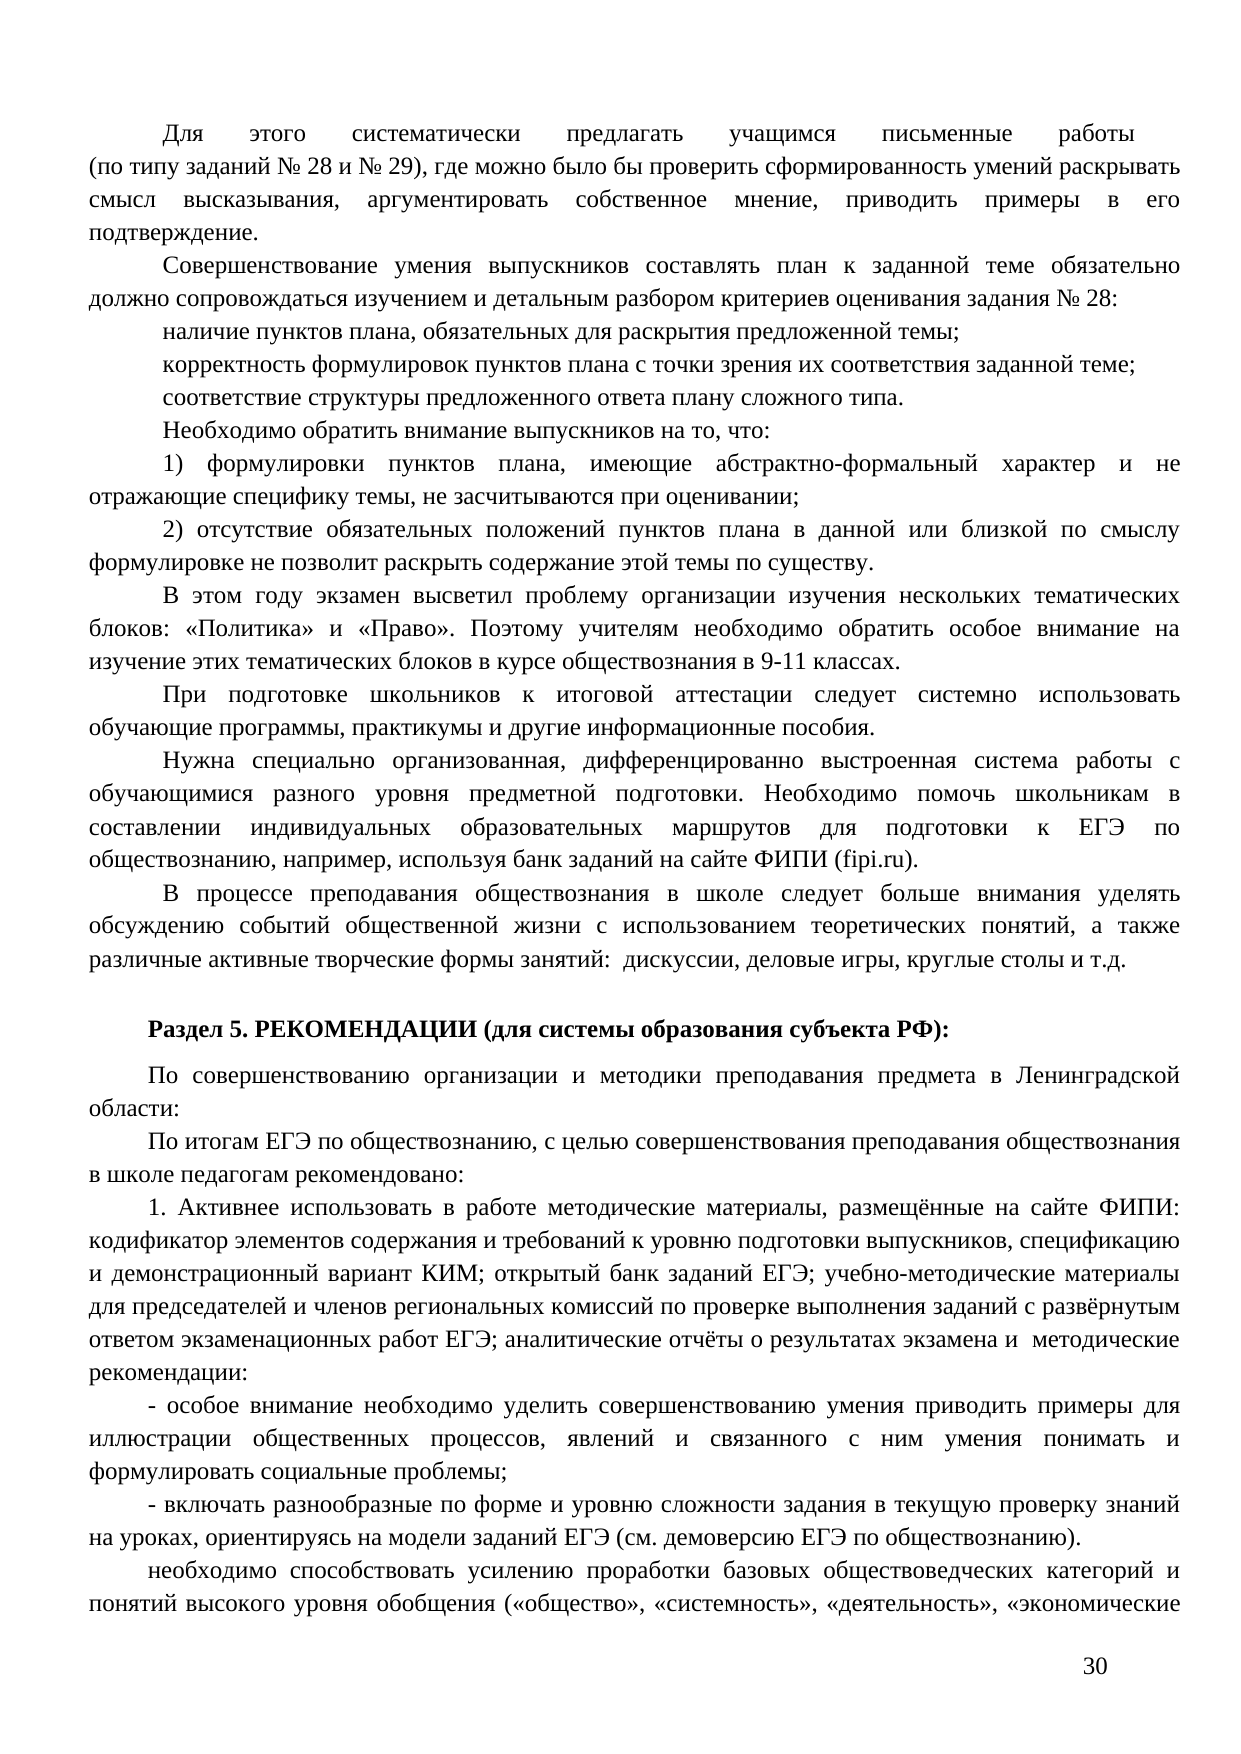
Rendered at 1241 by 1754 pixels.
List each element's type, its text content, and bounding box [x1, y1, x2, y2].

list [89, 1555, 1181, 1617]
list корректность формулировок пунктов плана с точки зрения их соответствия заданной теме; [89, 349, 1181, 378]
list Для этого систематически предлагать учащимся письменные работы (по типу заданий № 28 и № 29), где можно было бы проверить сформированность умений раскрывать смысл высказывания, аргументировать собственное мнение, приводить примеры в его подтверждение. [89, 118, 1181, 246]
list Необходимо обратить внимание выпускников на то, что: [89, 415, 1181, 444]
list В процессе преподавания обществознания в школе следует больше внимания уделять обсуждению событий общественной жизни с использованием теоретических понятий, а также различные активные творческие формы занятий: дискуссии, деловые игры, круглые столы и т.д. [89, 878, 1181, 972]
list наличие пунктов плана, обязательных для раскрытия предложенной темы; [89, 316, 1181, 345]
subtitle Раздел 5. РЕКОМЕНДАЦИИ (для системы образования субъекта РФ): [89, 1014, 1107, 1043]
list При подготовке школьников к итоговой аттестации следует системно использовать обучающие программы, практикумы и другие информационные пособия. [89, 679, 1181, 741]
text 1. Активнее использовать в работе методические материалы, размещённые на сайте ФИПИ: кодификатор элементов содержания и требований к уровню подготовки выпускников, спецификацию и демонстрационный вариант КИМ; открытый банк заданий ЕГЭ; учебно-методические материалы для председателей и членов региональных комиссий по проверке выполнения заданий с развёрнутым ответом экзаменационных работ ЕГЭ; аналитические отчёты о результатах экзамена и методические рекомендации: [89, 1192, 1181, 1386]
list Нужна специально организованная, дифференцированно выстроенная система работы с обучающимися разного уровня предметной подготовки. Необходимо помочь школьникам в составлении индивидуальных образовательных маршрутов для подготовки к ЕГЭ по обществознанию, например, используя банк заданий на сайте ФИПИ (fipi.ru). [89, 746, 1181, 873]
list Совершенствование умения выпускников составлять план к заданной теме обязательно должно сопровождаться изучением и детальным разбором критериев оценивания задания № 28: [89, 250, 1181, 312]
list 2) отсутствие обязательных положений пунктов плана в данной или близкой по смыслу формулировке не позволит раскрыть содержание этой темы по существу. [89, 514, 1181, 576]
list - особое внимание необходимо уделить совершенствованию умения приводить примеры для иллюстрации общественных процессов, явлений и связанного с ним умения понимать и формулировать социальные проблемы; [89, 1390, 1181, 1485]
list соответствие структуры предложенного ответа плану сложного типа. [89, 382, 1181, 411]
list 1) формулировки пунктов плана, имеющие абстрактно-формальный характер и не отражающие специфику темы, не засчитываются при оценивании; [89, 448, 1181, 510]
text По совершенствованию организации и методики преподавания предмета в Ленинградской области: [89, 1060, 1181, 1121]
text В этом году экзамен высветил проблему организации изучения нескольких тематических блоков: «Политика» и «Право». Поэтому учителям необходимо обратить особое внимание на изучение этих тематических блоков в курсе обществознания в 9-11 классах. [89, 580, 1181, 675]
list - включать разнообразные по форме и уровню сложности задания в текущую проверку знаний на уроках, ориентируясь на модели заданий ЕГЭ (см. демоверсию ЕГЭ по обществознанию). [89, 1489, 1181, 1551]
list По итогам ЕГЭ по обществознанию, с целью совершенствования преподавания обществознания в школе педагогам рекомендовано: [89, 1126, 1181, 1187]
